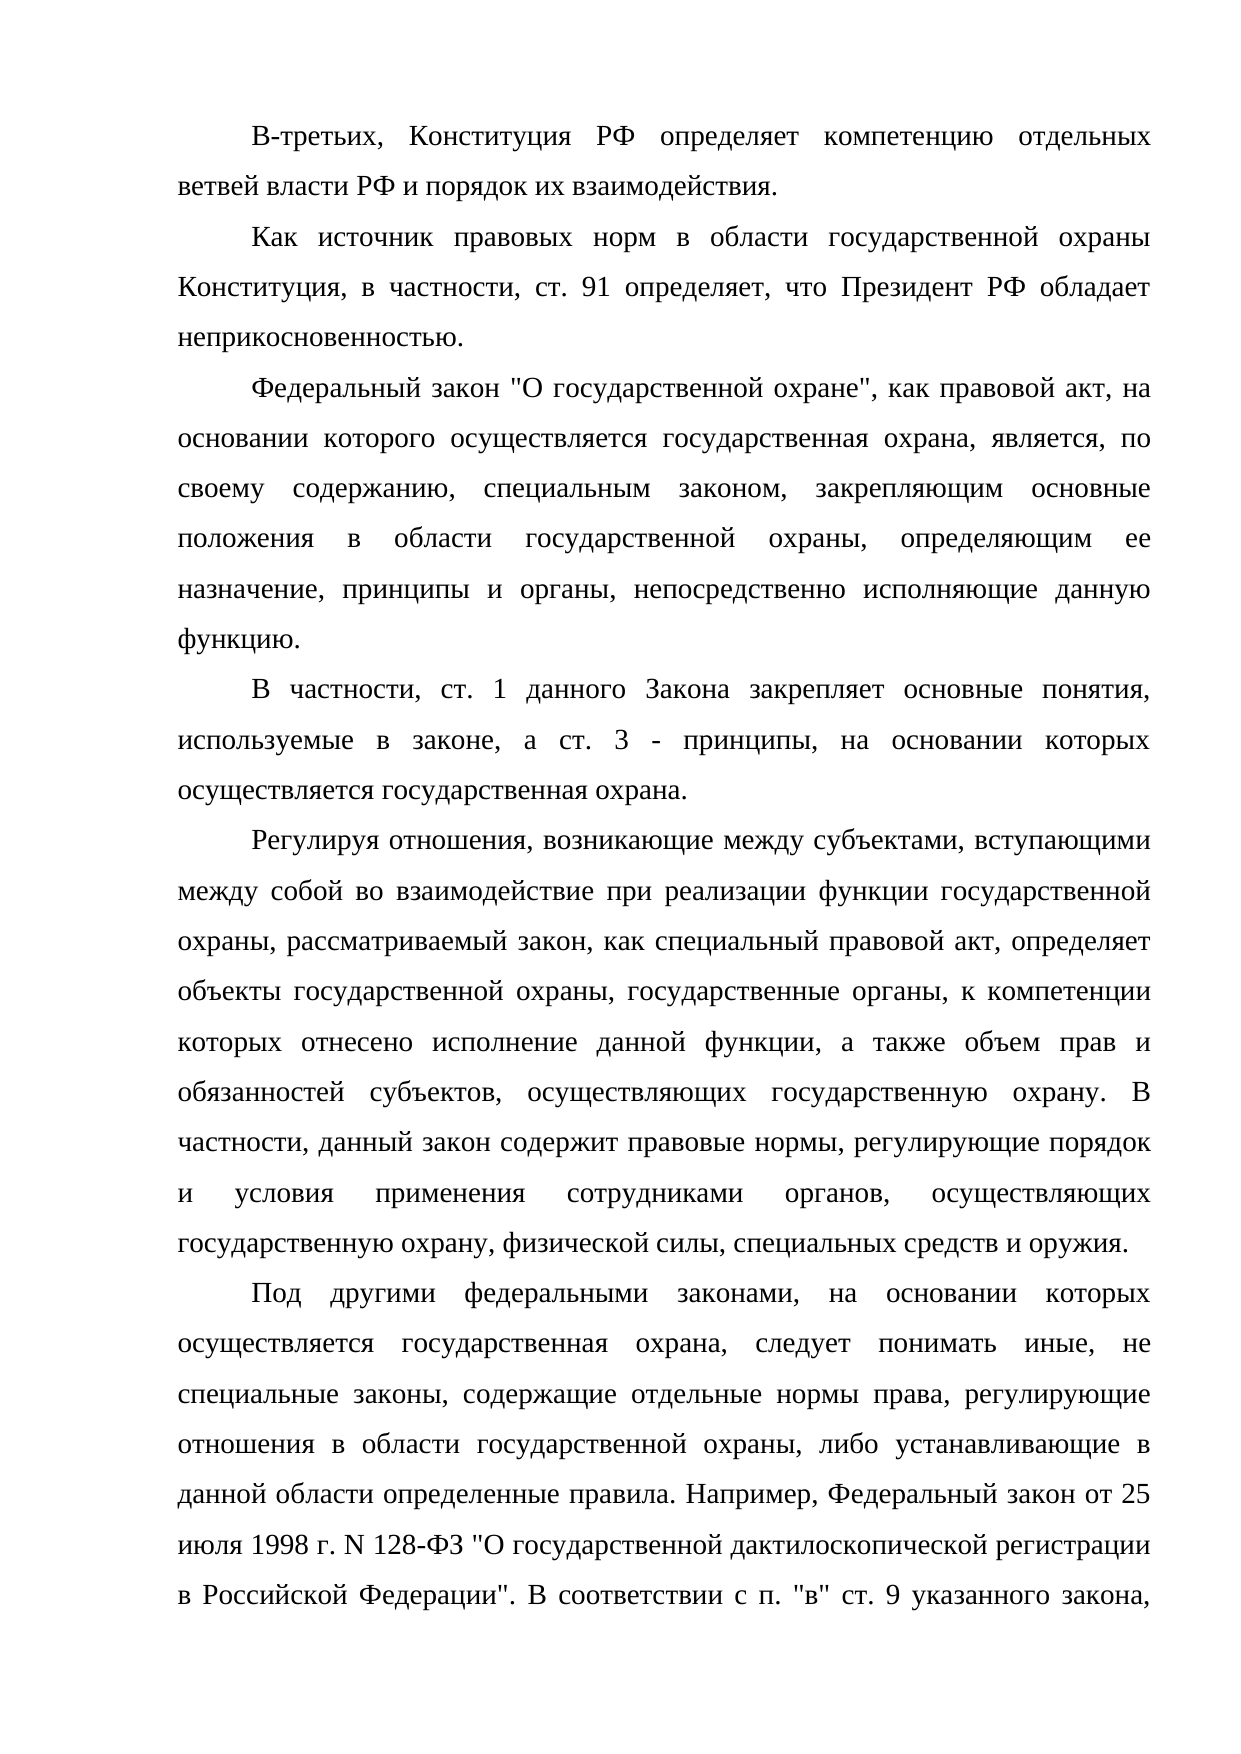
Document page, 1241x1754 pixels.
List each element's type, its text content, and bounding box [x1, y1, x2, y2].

text Как источник правовых норм в области государственной охраны Конституция, в частности, ст. 91 определяет, что Президент РФ обладает неприкосновенностью. [177, 219, 1152, 353]
text Регулируя отношения, возникающие между субъектами, вступающими между собой во взаимодействие при реализации функции государственной охраны, рассматриваемый закон, как специальный правовой акт, определяет объекты государственной охраны, государственные органы, к компетенции которых отнесено исполнение данной функции, а также объем прав и обязанностей субъектов, осуществляющих государственную охрану. В частности, данный закон содержит правовые нормы, регулирующие порядок и условия применения сотрудниками органов, осуществляющих государственную охрану, физической силы, специальных средств и оружия. [177, 822, 1152, 1258]
text Федеральный закон "О государственной охране", как правовой акт, на основании которого осуществляется государственная охрана, является, по своему содержанию, специальным законом, закрепляющим основные положения в области государственной охраны, определяющим ее назначение, принципы и органы, непосредственно исполняющие данную функцию. [177, 370, 1152, 655]
text В-третьих, Конституция РФ определяет компетенцию отдельных ветвей власти РФ и порядок их взаимодействия. [177, 118, 1152, 202]
text В частности, ст. 1 данного Закона закрепляет основные понятия, используемые в законе, а ст. 3 - принципы, на основании которых осуществляется государственная охрана. [177, 672, 1152, 806]
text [177, 1275, 1152, 1611]
